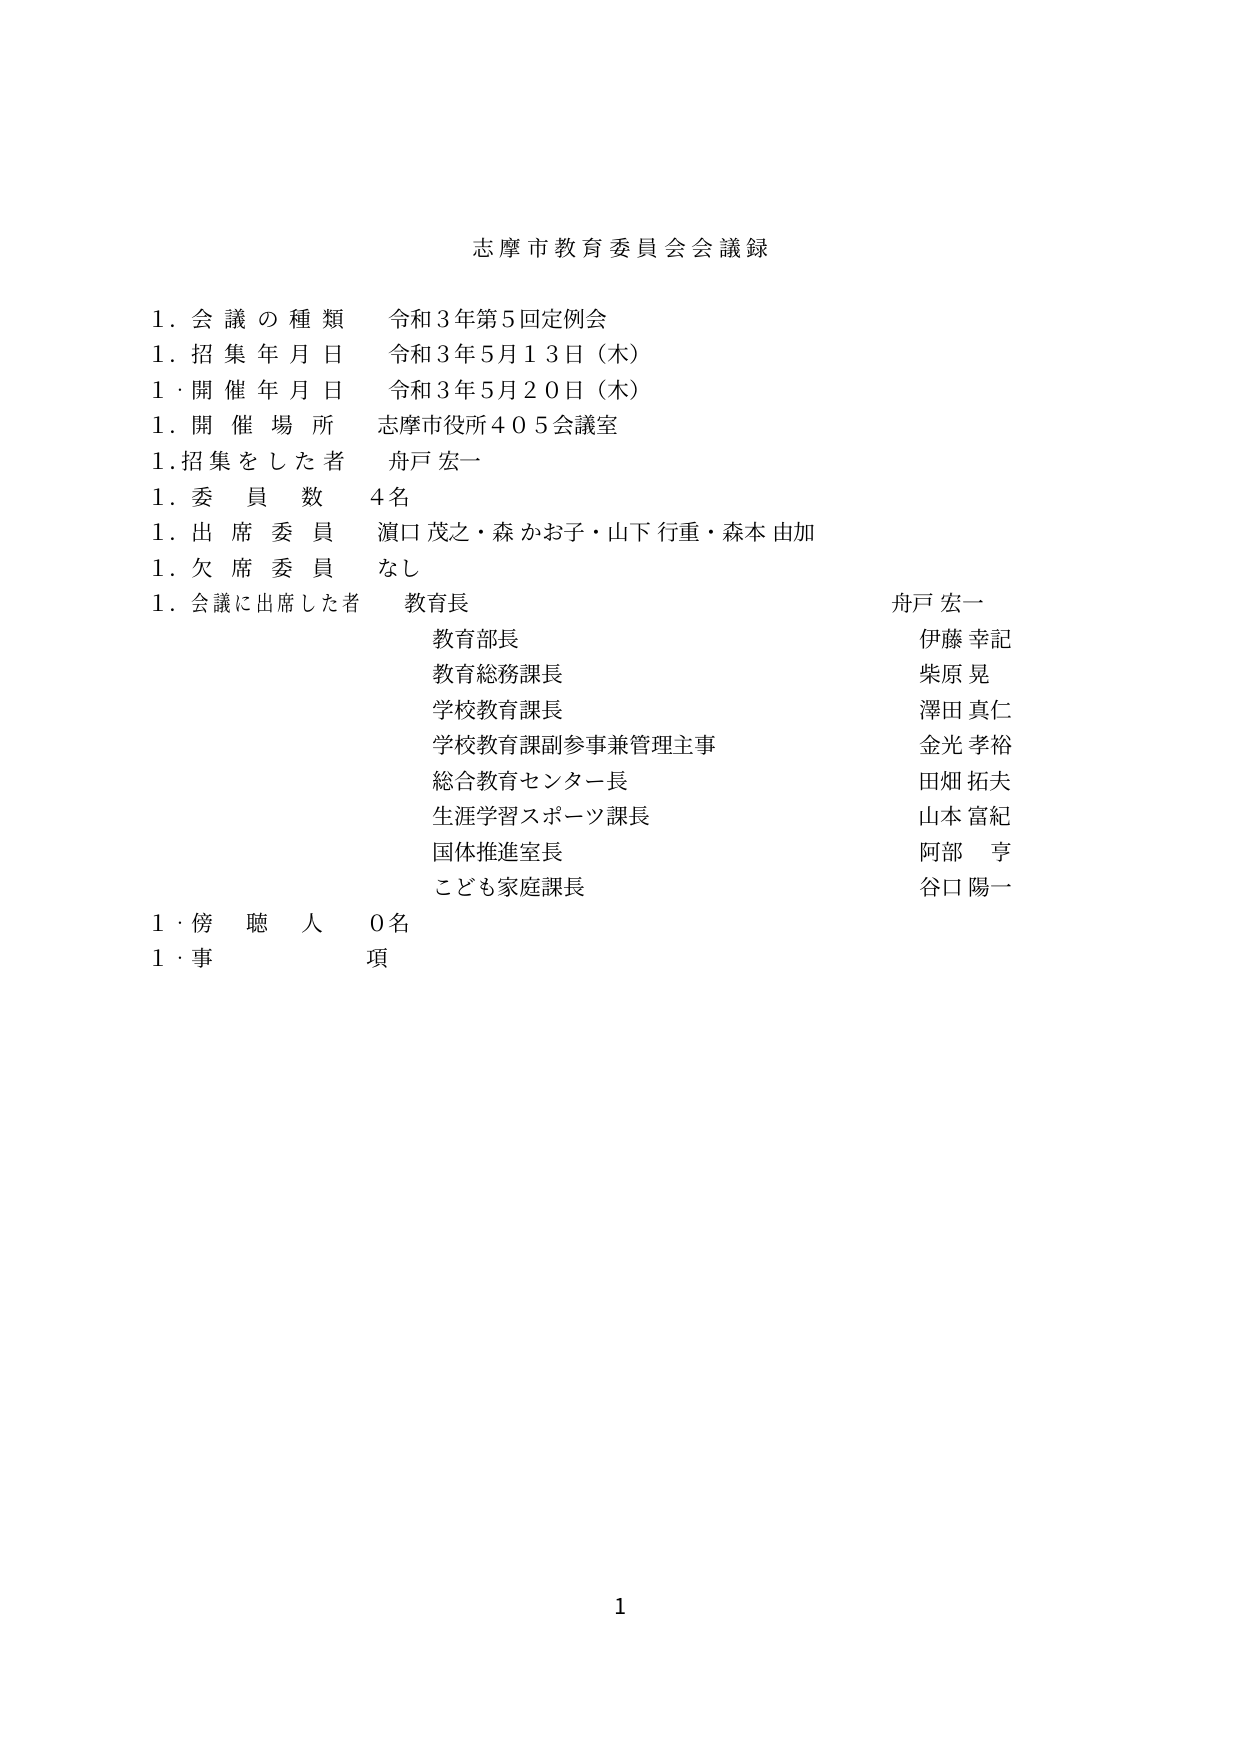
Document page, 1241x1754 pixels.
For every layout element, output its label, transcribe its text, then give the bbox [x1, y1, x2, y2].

text 国体推進室長 阿部 亨 [148, 833, 1092, 868]
text 総合教育センター長 田畑 拓夫 [148, 762, 1092, 797]
text １．会議に出席した者 教育長 舟戸 宏一 [148, 584, 1092, 620]
text こども家庭課長 谷口 陽一 [148, 868, 1092, 904]
text １．事 項 [148, 939, 1092, 975]
text 学校教育課長 澤田 真仁 [148, 691, 1092, 726]
text １. 招集をした者 舟戸 宏一 [148, 442, 1092, 478]
text １．出席委員 濵口 茂之・森 かお子・山下 行重・森本 由加 [148, 513, 1092, 549]
text １．招集年月日 令和３年５月１３日（木） [148, 336, 1092, 371]
text 教育総務課長 柴原 晃 [148, 655, 1092, 691]
text １．欠席委員 なし [148, 549, 1092, 584]
text １．委員数 ４名 [148, 478, 1092, 513]
text 学校教育課副参事兼管理主事 金光 孝裕 [148, 726, 1092, 762]
text １．開催場所 志摩市役所４０５会議室 [148, 407, 1092, 442]
text １．会議の種類 令和３年第５回定例会 [148, 300, 1092, 336]
text １．開催年月日 令和３年５月２０日（木） [148, 371, 1092, 407]
text 生涯学習スポーツ課長 山本 富紀 [148, 797, 1092, 833]
text １．傍聴人 ０名 [148, 904, 1092, 939]
text 教育部長 伊藤 幸記 [148, 620, 1092, 655]
text 志 摩 市 教 育 委 員 会 会 議 録 [148, 229, 1092, 264]
